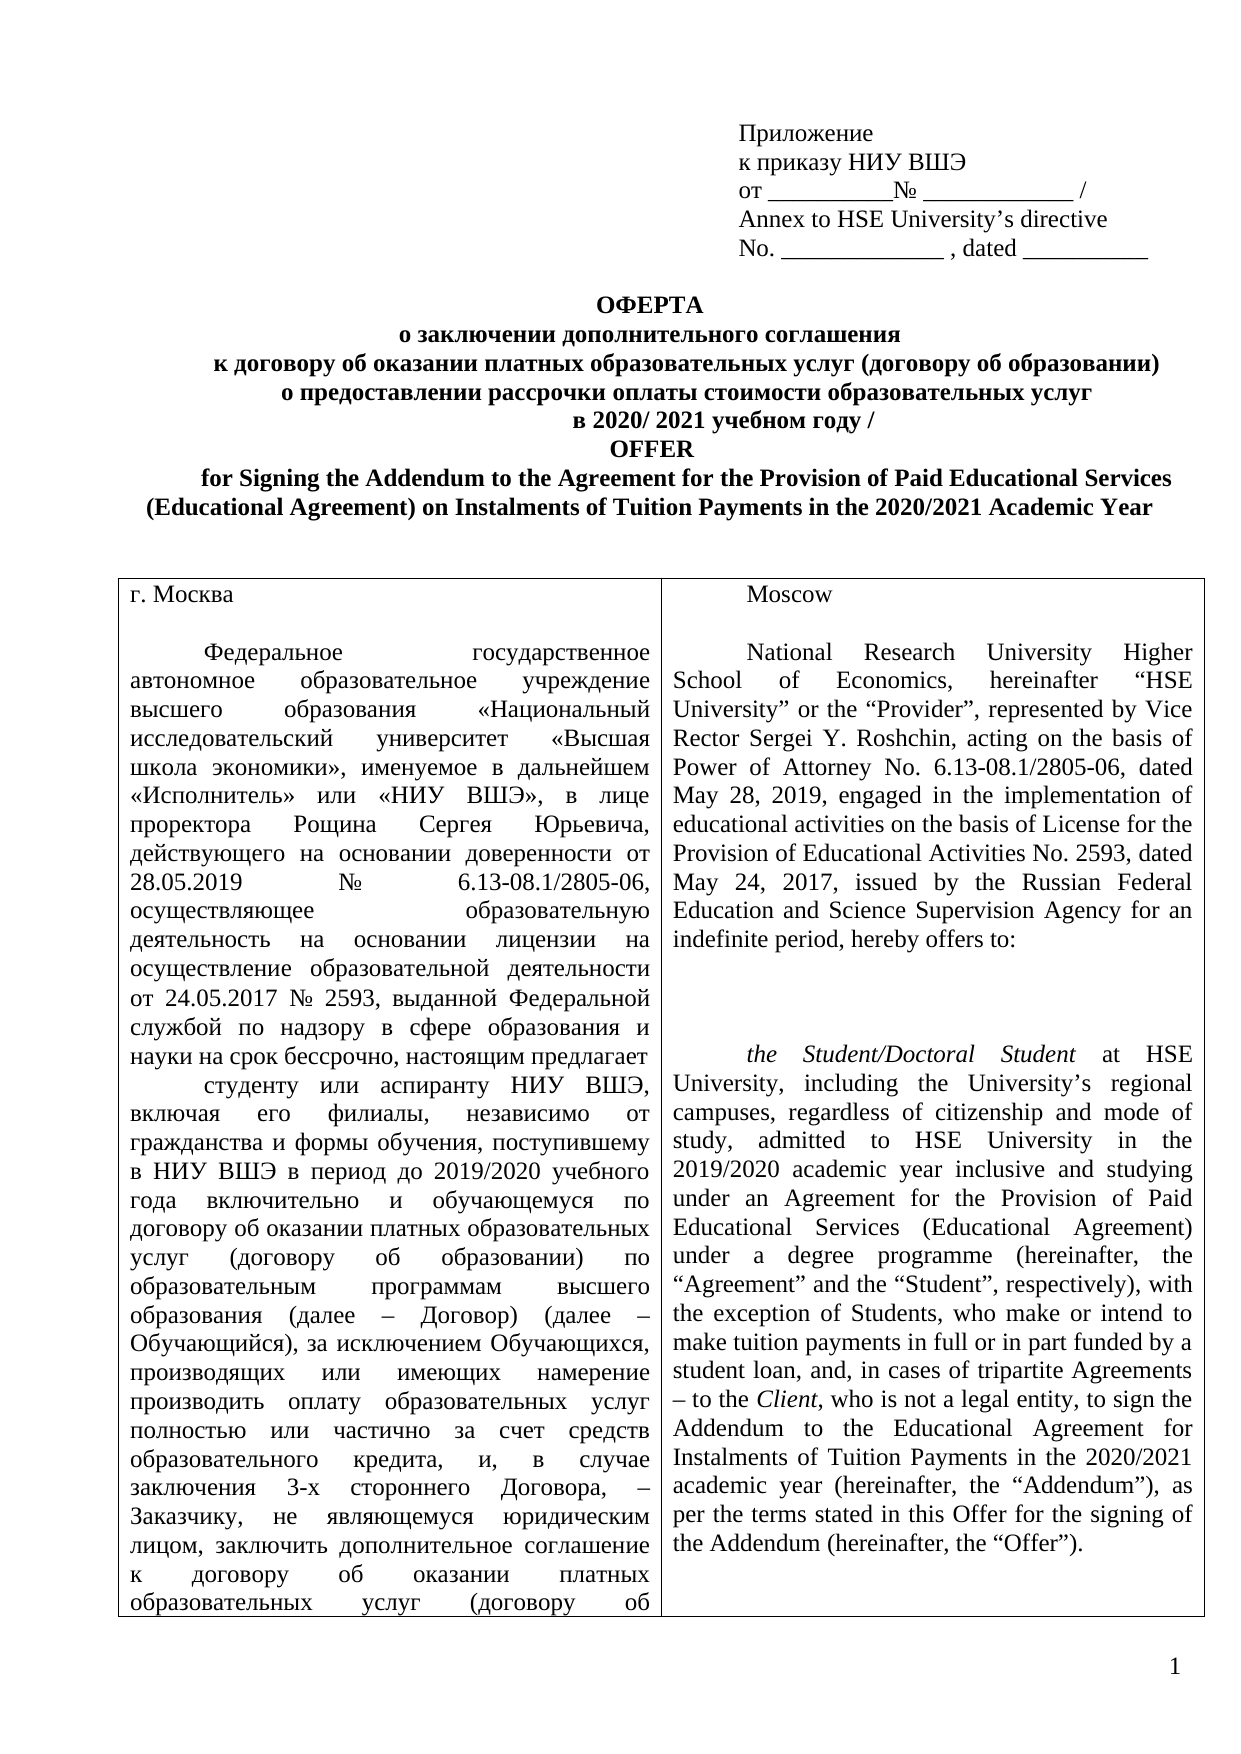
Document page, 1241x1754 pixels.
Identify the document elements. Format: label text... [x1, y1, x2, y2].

text в 2020/ 2021 учебном году / [192, 406, 1181, 434]
title к приказу НИУ ВШЭ [738, 147, 1181, 176]
title от __________№ ____________ / [738, 176, 1181, 204]
text о заключении дополнительного соглашения [118, 319, 1181, 348]
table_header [119, 579, 661, 1616]
text for Signing the Addendum to the Agreement for the Provision of Paid Educational Services (Educational Agreement) on Instalments of Tuition Payments in the 2020/2021 Academic Year [118, 463, 1181, 521]
text о предоставлении рассрочки оплаты стоимости образовательных услуг [118, 377, 1181, 406]
title Приложение [738, 118, 1181, 147]
text ОФЕРТА [118, 291, 1181, 319]
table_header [662, 579, 1204, 1616]
text к договору об оказании платных образовательных услуг (договору об образовании) [118, 348, 1181, 377]
title No. _____________ , dated __________ [738, 233, 1181, 262]
text OFFER [192, 434, 1181, 463]
title Annex to HSE University’s directive [738, 204, 1181, 233]
